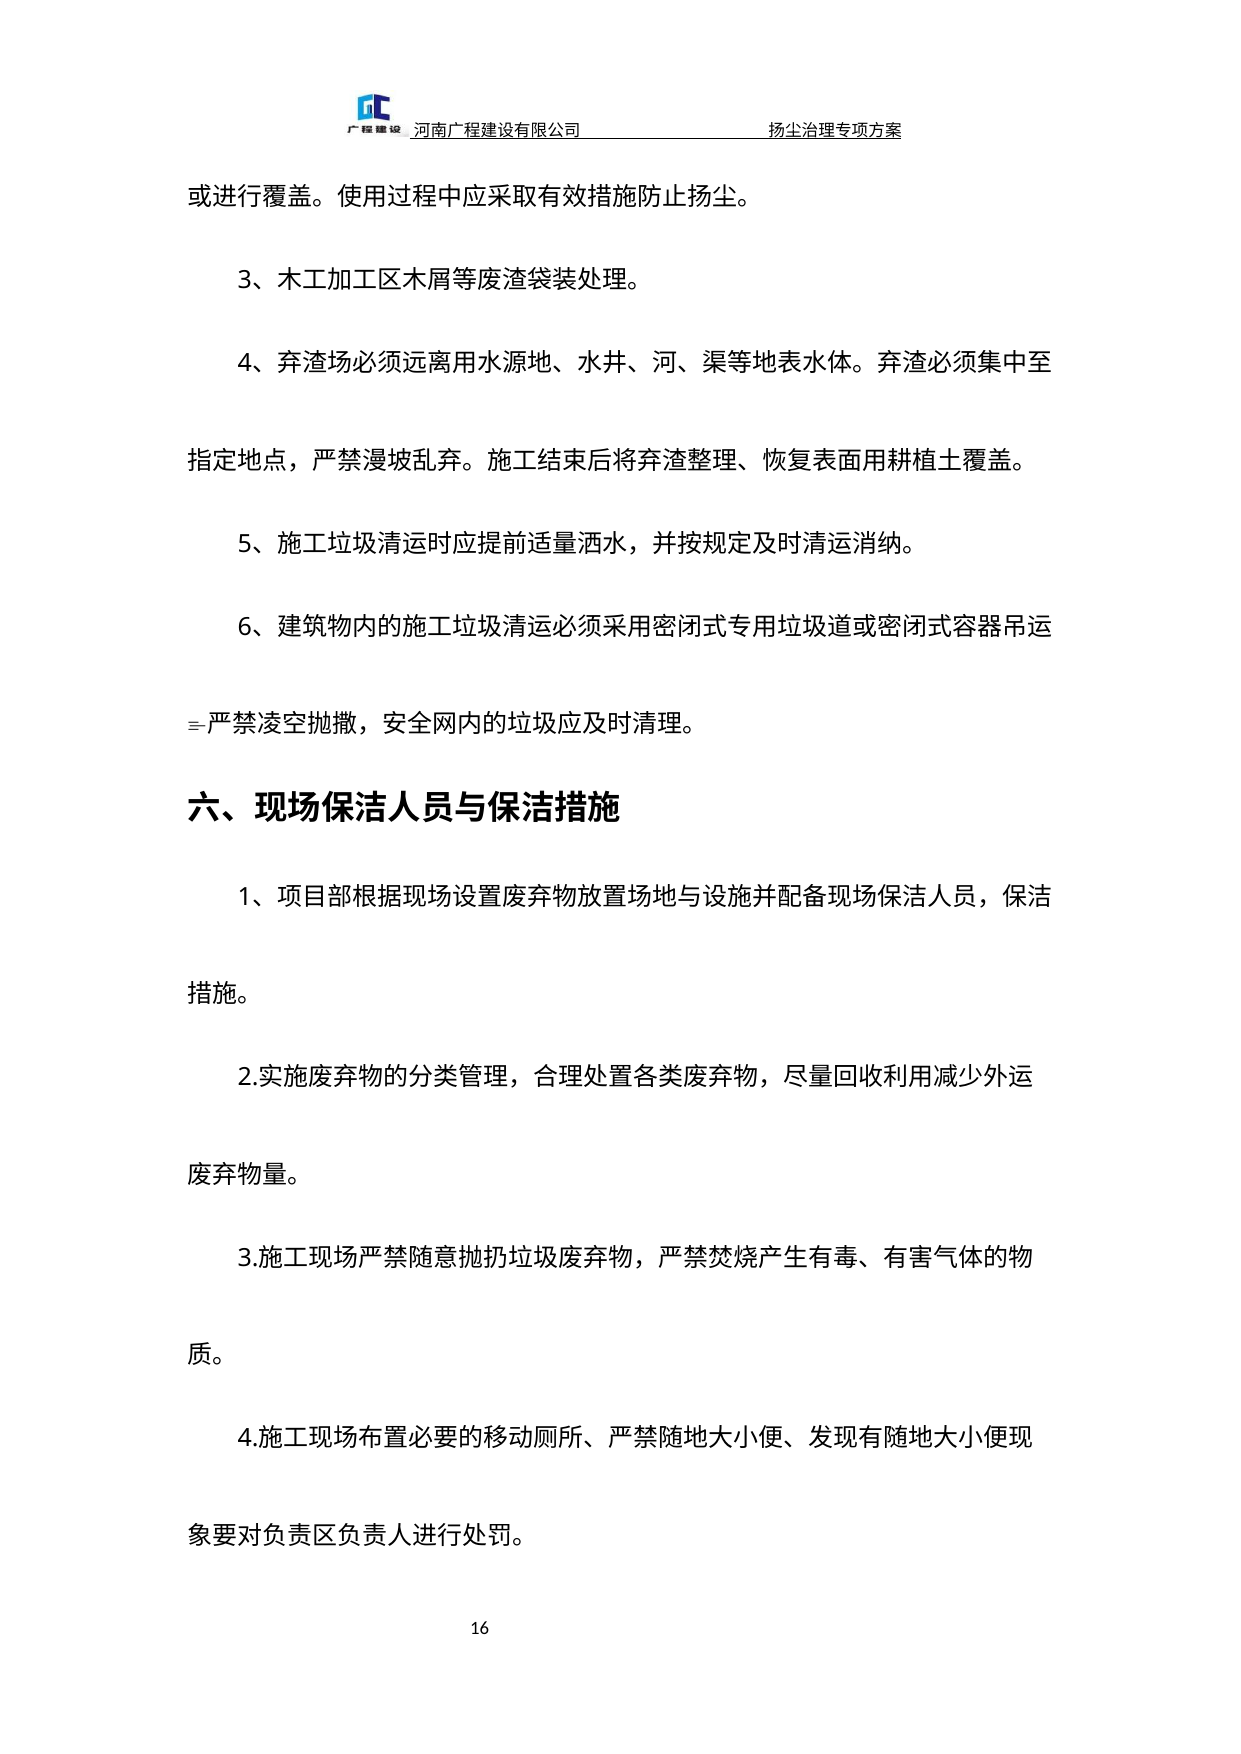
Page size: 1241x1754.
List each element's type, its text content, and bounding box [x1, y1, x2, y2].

text 六、现场保洁人员与保洁措施 [187, 773, 1053, 838]
text 3、木工加工区木屑等废渣袋装处理。 [187, 245, 1053, 310]
text 6、建筑物内的施工垃圾清运必须采用密闭式专用垃圾道或密闭式容器吊运严禁凌空抛撒，安全网内的垃圾应及时清理。 [187, 592, 1053, 754]
text 4、弃渣场必须远离用水源地、水井、河、渠等地表水体。弃渣必须集中至指定地点，严禁漫坡乱弃。施工结束后将弃渣整理、恢复表面用耕植土覆盖。 [187, 328, 1053, 491]
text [187, 162, 1053, 227]
text 5、施工垃圾清运时应提前适量洒水，并按规定及时清运消纳。 [187, 509, 1053, 574]
text 2.实施废弃物的分类管理，合理处置各类废弃物，尽量回收利用减少外运废弃物量。 [187, 1042, 1053, 1205]
picture [338, 90, 410, 137]
text 1、项目部根据现场设置废弃物放置场地与设施并配备现场保洁人员，保洁措施。 [187, 862, 1053, 1024]
text 4.施工现场布置必要的移动厕所、严禁随地大小便、发现有随地大小便现象要对负责区负责人进行处罚。 [187, 1403, 1053, 1566]
text 3.施工现场严禁随意抛扔垃圾废弃物，严禁焚烧产生有毒、有害气体的物质。 [187, 1223, 1053, 1385]
